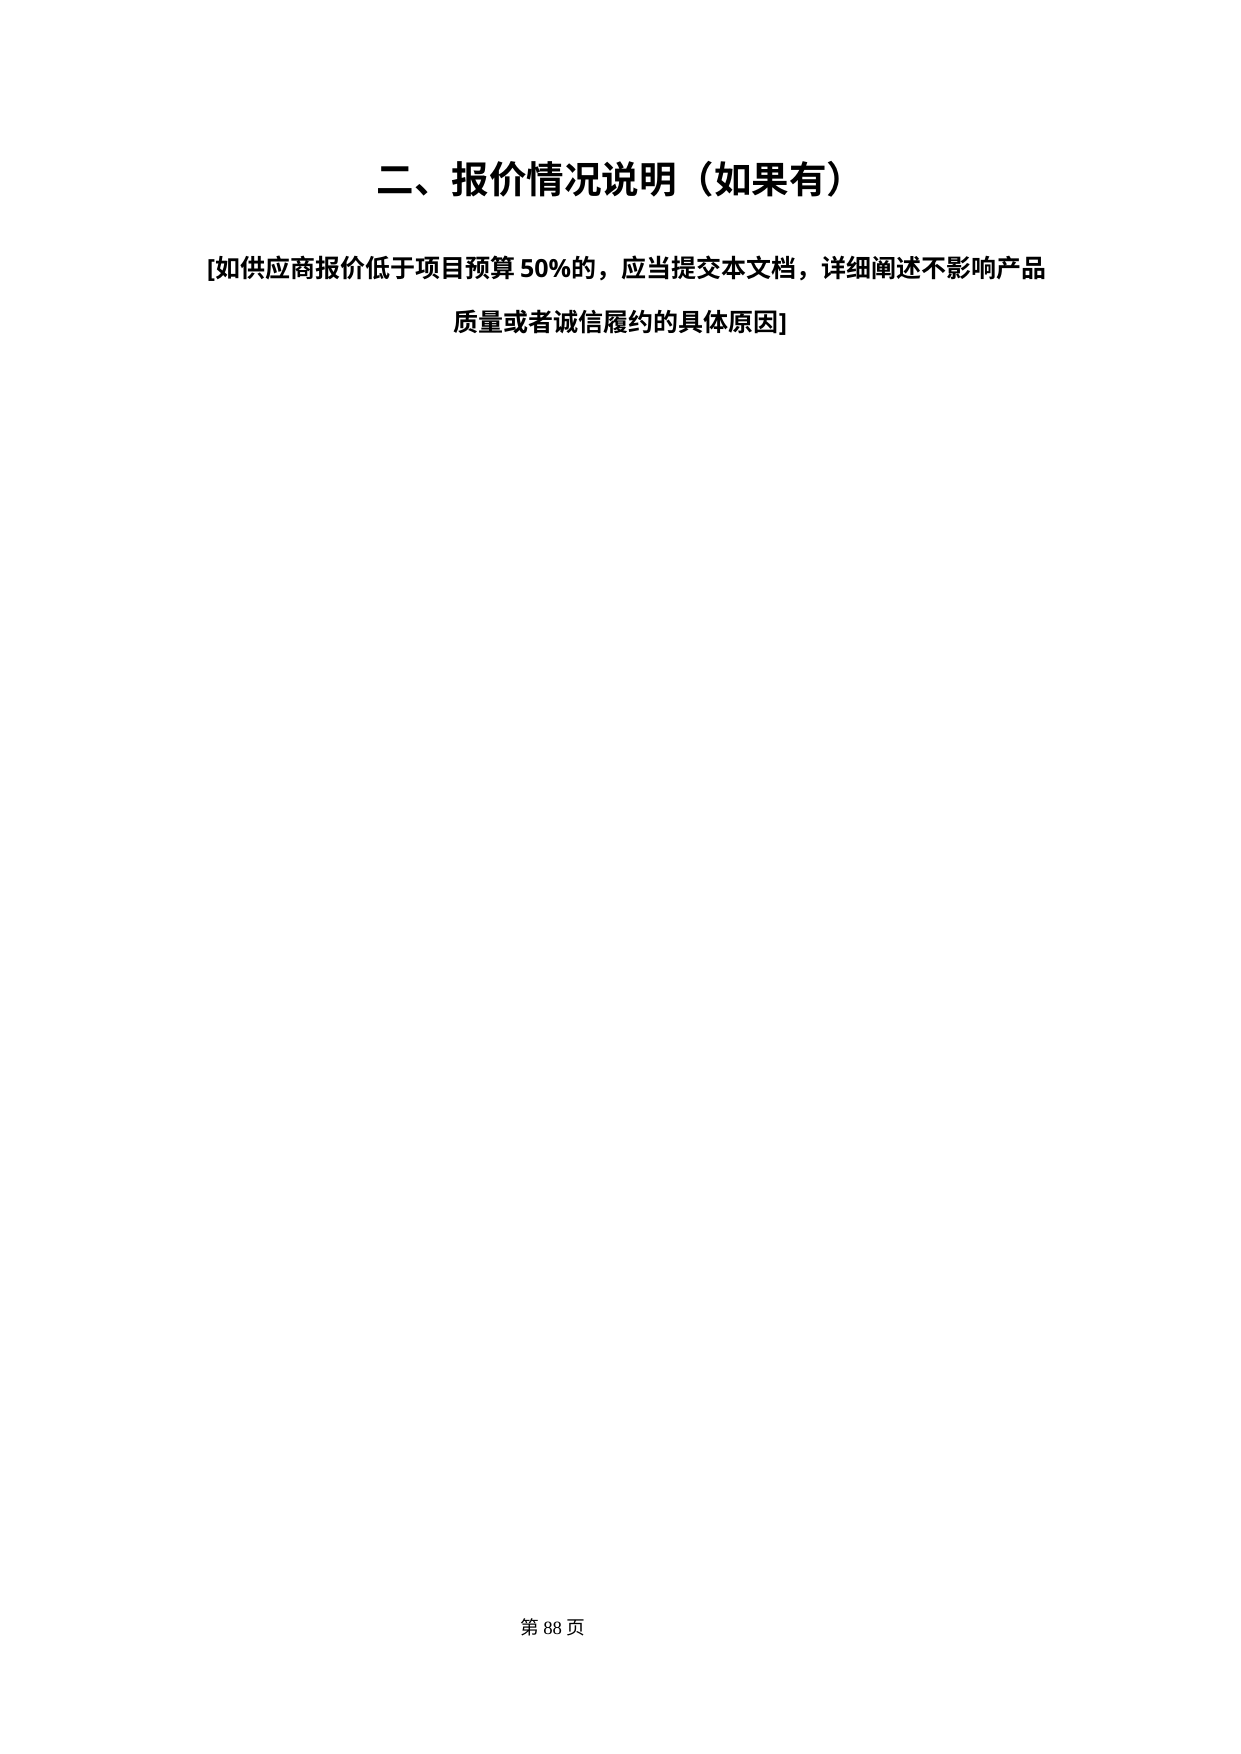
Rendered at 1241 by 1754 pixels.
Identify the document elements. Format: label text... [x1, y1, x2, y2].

text [如供应商报价低于项目预算50%的，应当提交本文档，详细阐述不影响产品质量或者诚信履约的具体原因] [187, 248, 1053, 339]
subtitle 二、报价情况说明（如果有） [187, 150, 1053, 204]
